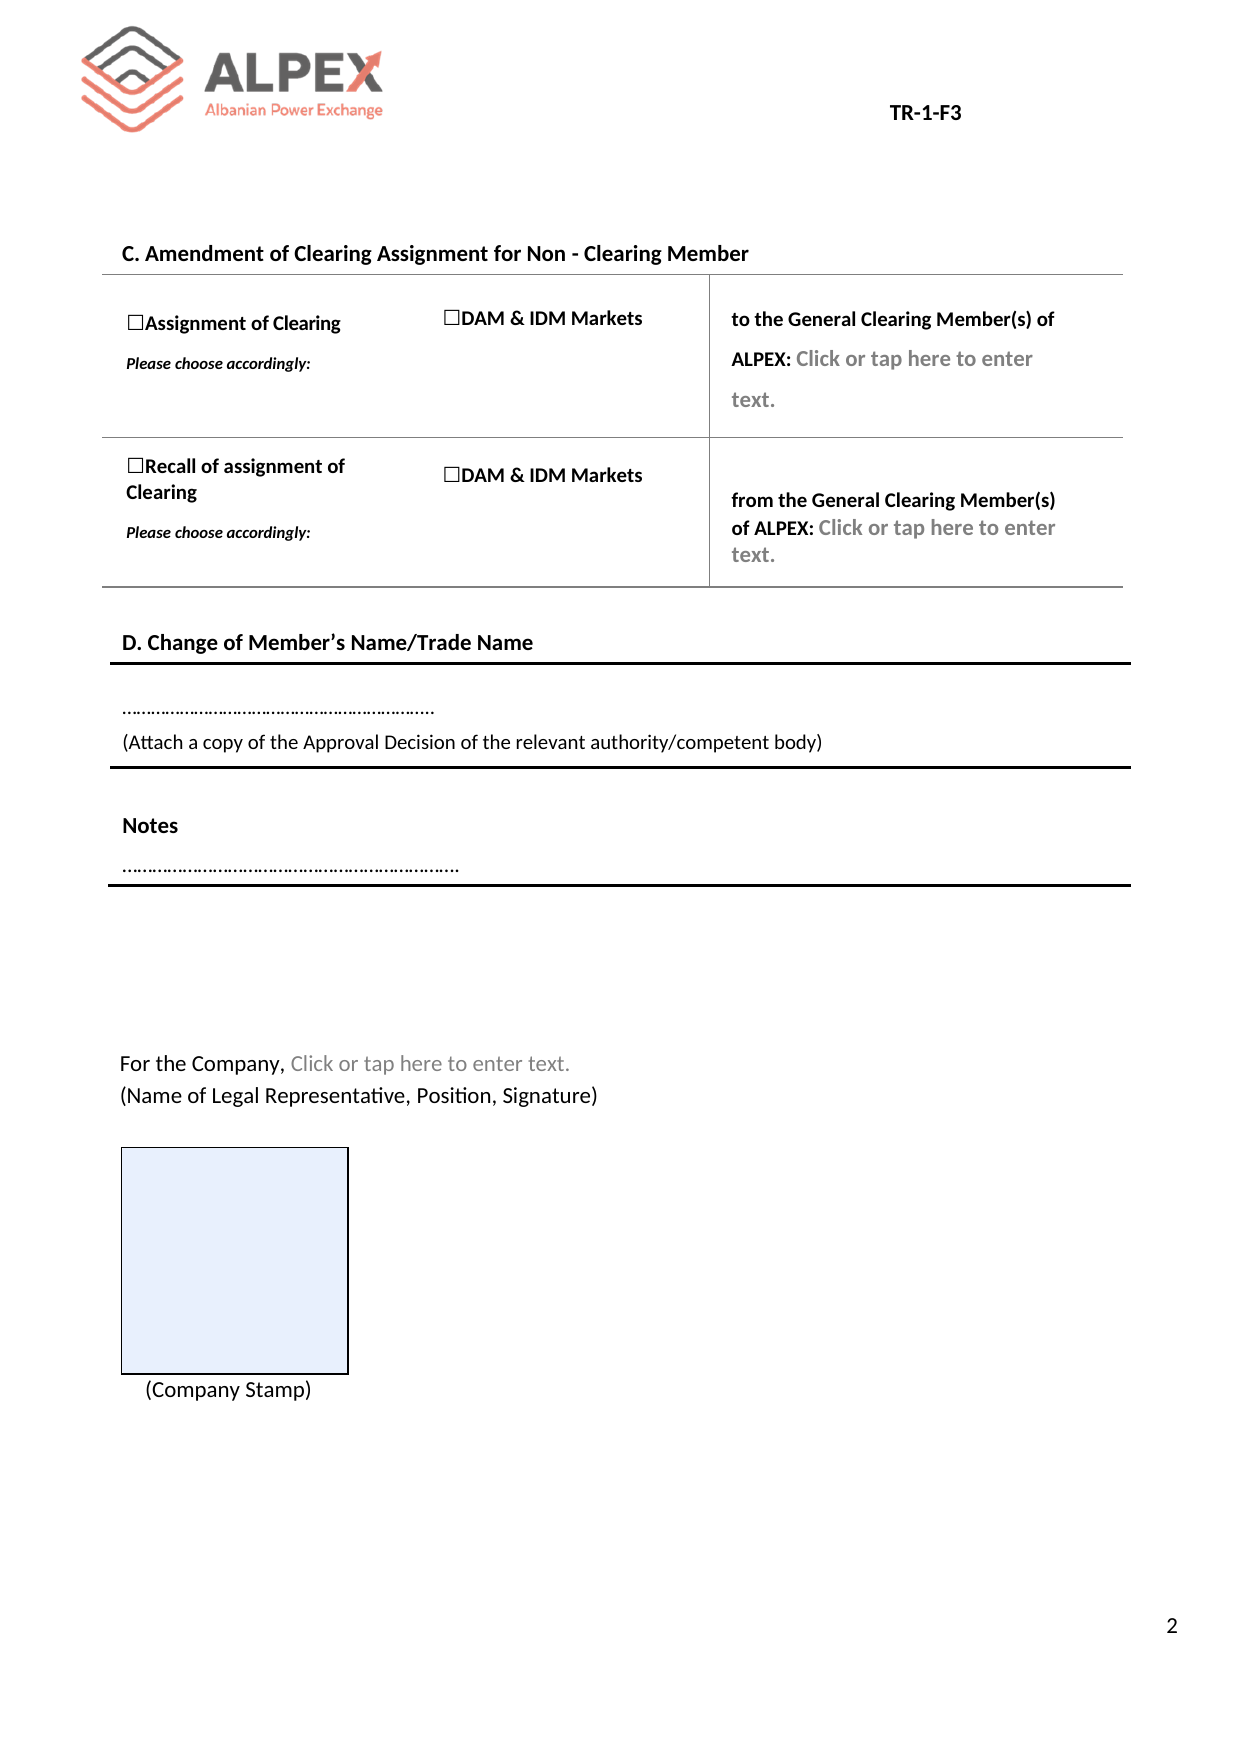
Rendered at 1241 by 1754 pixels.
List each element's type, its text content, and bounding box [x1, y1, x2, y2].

text (Attach a copy of the Approval Decision of the relevant authority/competent body) [122, 729, 1178, 755]
text (Name of Legal Representative, Position, Signature) [119, 1082, 1178, 1109]
table_cell DAM & IDM Markets [390, 438, 709, 586]
table_cell from the General Clearing Member(s) of ALPEX: [710, 438, 1123, 586]
subtitle Change of Member’s Name/Trade Name [122, 628, 1178, 656]
subtitle Amendment of Clearing Assignment for Non - Clearing Member [122, 239, 1178, 267]
text …………………………………………………………. [122, 851, 1178, 878]
table_header Assignment of Clearing Please choose accordingly: [102, 275, 389, 437]
table_header to the General Clearing Member(s) of ALPEX: [710, 275, 1123, 437]
text For the Company, [119, 1049, 1178, 1077]
table_header DAM & IDM Markets [390, 275, 709, 437]
picture [78, 18, 416, 141]
text ……………………………………………………….. [122, 694, 1178, 719]
picture [122, 1148, 347, 1373]
text (Company Stamp) [145, 1143, 1178, 1403]
table_cell Recall of assignment of Clearing Please choose accordingly: [102, 438, 389, 586]
subtitle Notes [122, 811, 1178, 839]
